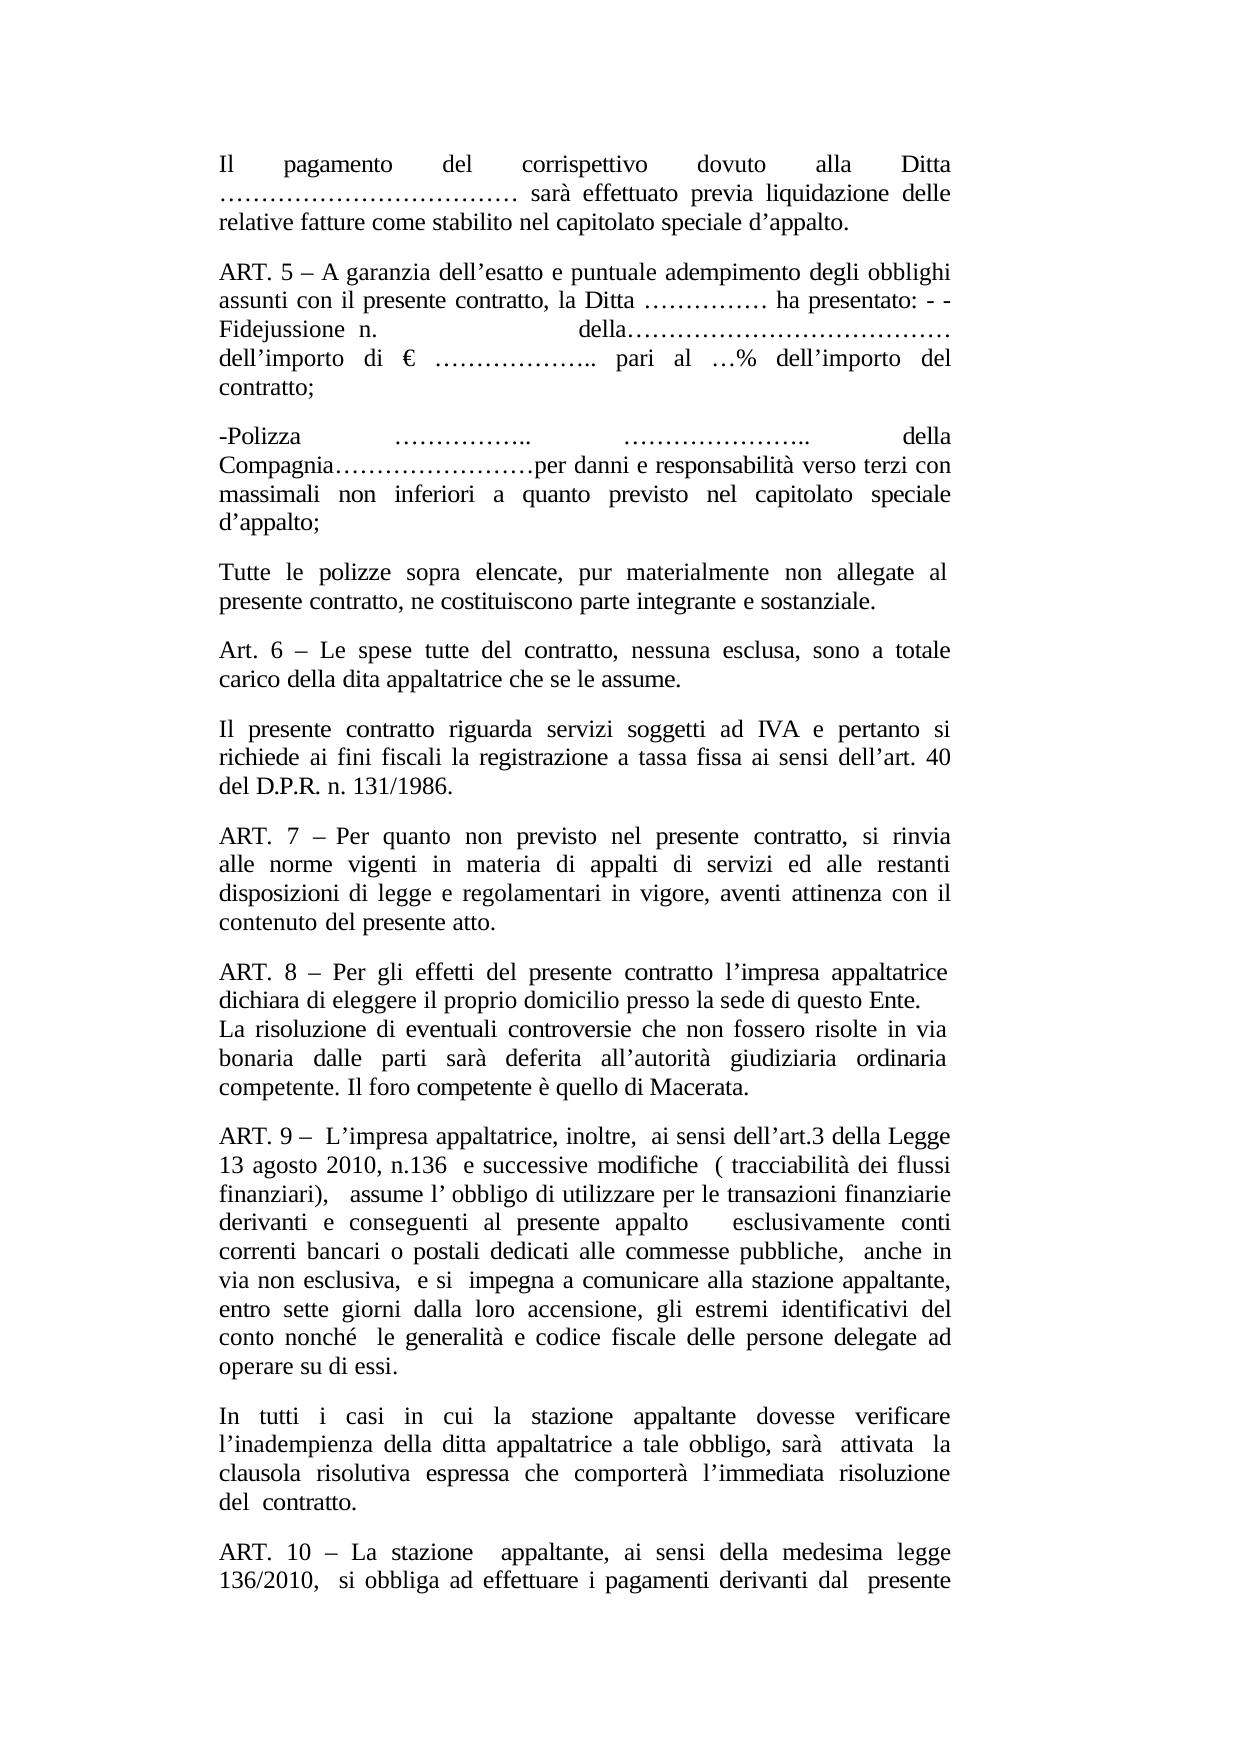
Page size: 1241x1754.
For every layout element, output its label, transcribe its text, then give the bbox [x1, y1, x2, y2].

text Il presente contratto riguarda servizi soggetti ad IVA e pertanto si richiede ai fini fiscali la registrazione a tassa fissa ai sensi dell’art. 40 del D.P.R. n. 131/1986. [219, 714, 951, 800]
text ART. 5 – A garanzia dell’esatto e puntuale adempimento degli obblighi assunti con il presente contratto, la Ditta …………… ha presentato: - - Fidejussione n. della………………………………… dell’importo di € ……………….. pari al …% dell’importo del contratto; [219, 257, 951, 401]
text Tutte le polizze sopra elencate, pur materialmente non allegate al presente contratto, ne costituiscono parte integrante e sostanziale. [219, 557, 951, 615]
text Art. 6 – Le spese tutte del contratto, nessuna esclusa, sono a totale carico della dita appaltatrice che se le assume. [219, 636, 951, 693]
text In tutti i casi in cui la stazione appaltante dovesse verificare l’inadempienza della ditta appaltatrice a tale obbligo, sarà attivata la clausola risolutiva espressa che comporterà l’immediata risoluzione del contratto. [219, 1401, 951, 1516]
text ART. 8 – Per gli effetti del presente contratto l’impresa appaltatrice dichiara di eleggere il proprio domicilio presso la sede di questo Ente. La risoluzione di eventuali controversie che non fossero risolte in via bonaria dalle parti sarà deferita all’autorità giudiziaria ordinaria competente. Il foro competente è quello di Macerata. [219, 957, 951, 1101]
text ART. 7 – Per quanto non previsto nel presente contratto, si rinvia alle norme vigenti in materia di appalti di servizi ed alle restanti disposizioni di legge e regolamentari in vigore, aventi attinenza con il contenuto del presente atto. [219, 821, 951, 936]
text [219, 1537, 952, 1594]
text Il pagamento del corrispettivo dovuto alla Ditta ……………………………… sarà effettuato previa liquidazione delle relative fatture come stabilito nel capitolato speciale d’appalto. [219, 150, 952, 236]
text ART. 9 – L’impresa appaltatrice, inoltre, ai sensi dell’art.3 della Legge 13 agosto 2010, n.136 e successive modifiche ( tracciabilità dei flussi finanziari), assume l’ obbligo di utilizzare per le transazioni finanziarie derivanti e conseguenti al presente appalto esclusivamente conti correnti bancari o postali dedicati alle commesse pubbliche, anche in via non esclusiva, e si impegna a comunicare alla stazione appaltante, entro sette giorni dalla loro accensione, gli estremi identificativi del conto nonché le generalità e codice fiscale delle persone delegate ad operare su di essi. [219, 1122, 952, 1380]
text -Polizza …………….. ………………….. della Compagnia……………………per danni e responsabilità verso terzi con massimali non inferiori a quanto previsto nel capitolato speciale d’appalto; [219, 422, 952, 537]
